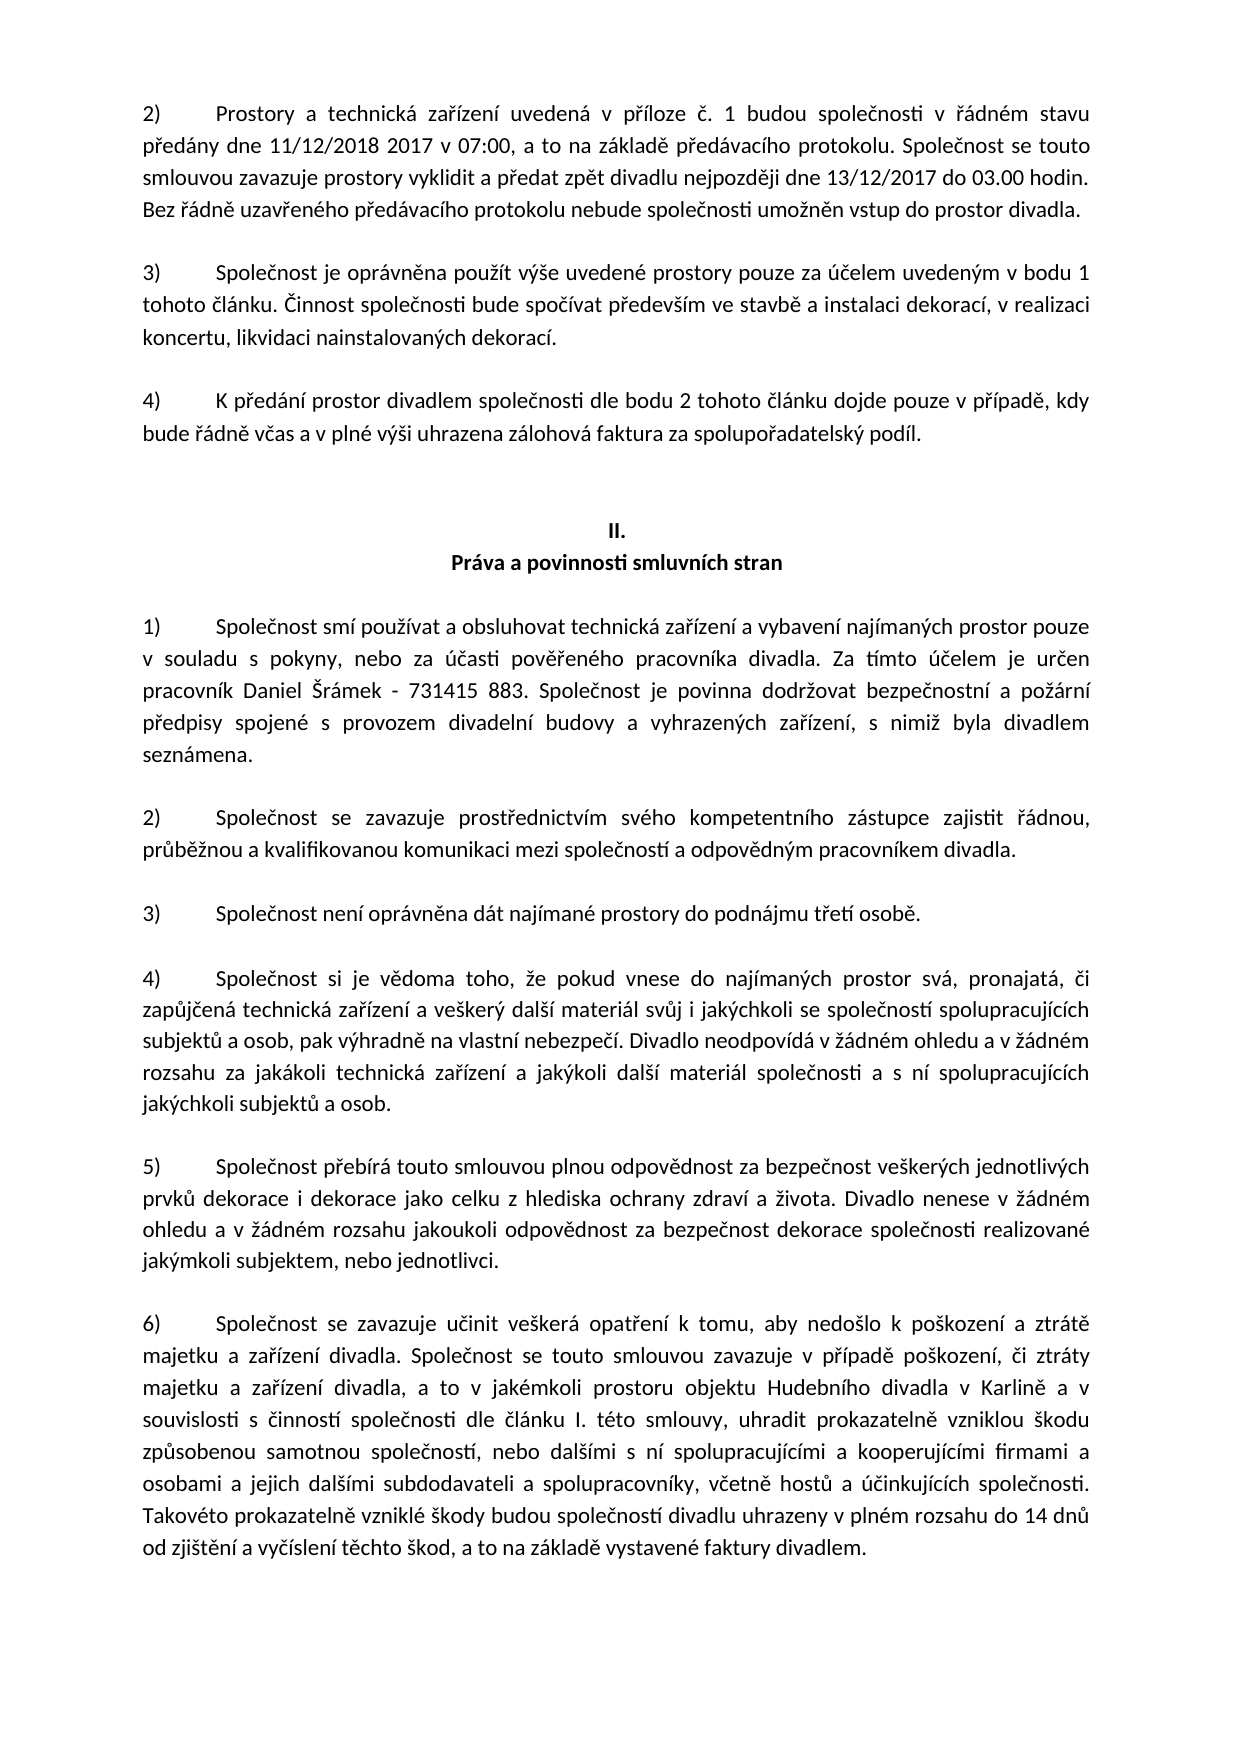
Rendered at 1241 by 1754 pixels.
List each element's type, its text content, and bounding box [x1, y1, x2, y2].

list Společnost není oprávněna dát najímané prostory do podnájmu třetí osobě. [142, 902, 1092, 926]
list Společnost se zavazuje prostřednictvím svého kompetentního zástupce zajistit řádnou, průběžnou a kvalifikovanou komunikaci mezi společností a odpovědným pracovníkem divadla. [142, 800, 1092, 864]
list Společnost smí používat a obsluhovat technická zařízení a vybavení najímaných prostor pouze v souladu s pokyny, nebo za účasti pověřeného pracovníka divadla. Za tímto účelem je určen pracovník Daniel Šrámek - 731415 883. Společnost je povinna dodržovat bezpečnostní a požární předpisy spojené s provozem divadelní budovy a vyhrazených zařízení, s nimiž byla divadlem seznámena. [142, 609, 1092, 769]
list Společnost přebírá touto smlouvou plnou odpovědnost za bezpečnost veškerých jednotlivých prvků dekorace i dekorace jako celku z hlediska ochrany zdraví a života. Divadlo nenese v žádném ohledu a v žádném rozsahu jakoukoli odpovědnost za bezpečnost dekorace společnosti realizované jakýmkoli subjektem, nebo jednotlivci. [142, 1149, 1092, 1275]
list Společnost je oprávněna použít výše uvedené prostory pouze za účelem uvedeným v bodu 1 tohoto článku. Činnost společnosti bude spočívat především ve stavbě a instalaci dekorací, v realizaci koncertu, likvidaci nainstalovaných dekorací. [142, 254, 1092, 352]
list Společnost se zavazuje učinit veškerá opatření k tomu, aby nedošlo k poškození a ztrátě majetku a zařízení divadla. Společnost se touto smlouvou zavazuje v případě poškození, či ztráty majetku a zařízení divadla, a to v jakémkoli prostoru objektu Hudebního divadla v Karlině a v souvislosti s činností společnosti dle článku I. této smlouvy, uhradit prokazatelně vzniklou škodu způsobenou samotnou společností, nebo dalšími s ní spolupracujícími a kooperujícími firmami a osobami a jejich dalšími subdodavateli a spolupracovníky, včetně hostů a účinkujících společnosti. Takovéto prokazatelně vzniklé škody budou společností divadlu uhrazeny v plném rozsahu do 14 dnů od zjištění a vyčíslení těchto škod, a to na základě vystavené faktury divadlem. [142, 1306, 1092, 1562]
list K předání prostor divadlem společnosti dle bodu 2 tohoto článku dojde pouze v případě, kdy bude řádně včas a v plné výši uhrazena zálohová faktura za spolupořadatelský podíl. [142, 383, 1092, 447]
subtitle II. [142, 523, 1092, 543]
list Společnost si je vědoma toho, že pokud vnese do najímaných prostor svá, pronajatá, či zapůjčená technická zařízení a veškerý další materiál svůj i jakýchkoli se společností spolupracujících subjektů a osob, pak výhradně na vlastní nebezpečí. Divadlo neodpovídá v žádném ohledu a v žádném rozsahu za jakákoli technická zařízení a jakýkoli další materiál společnosti a s ní spolupracujících jakýchkoli subjektů a osob. [142, 961, 1092, 1118]
list Prostory a technická zařízení uvedená v příloze č. 1 budou společnosti v řádném stavu předány dne 11/12/2018 2017 v 07:00, a to na základě předávacího protokolu. Společnost se touto smlouvou zavazuje prostory vyklidit a předat zpět divadlu nejpozději dne 13/12/2017 do 03.00 hodin. Bez řádně uzavřeného předávacího protokolu nebude společnosti umožněn vstup do prostor divadla. [142, 96, 1092, 223]
subtitle Práva a povinnosti smluvních stran [142, 553, 1092, 575]
